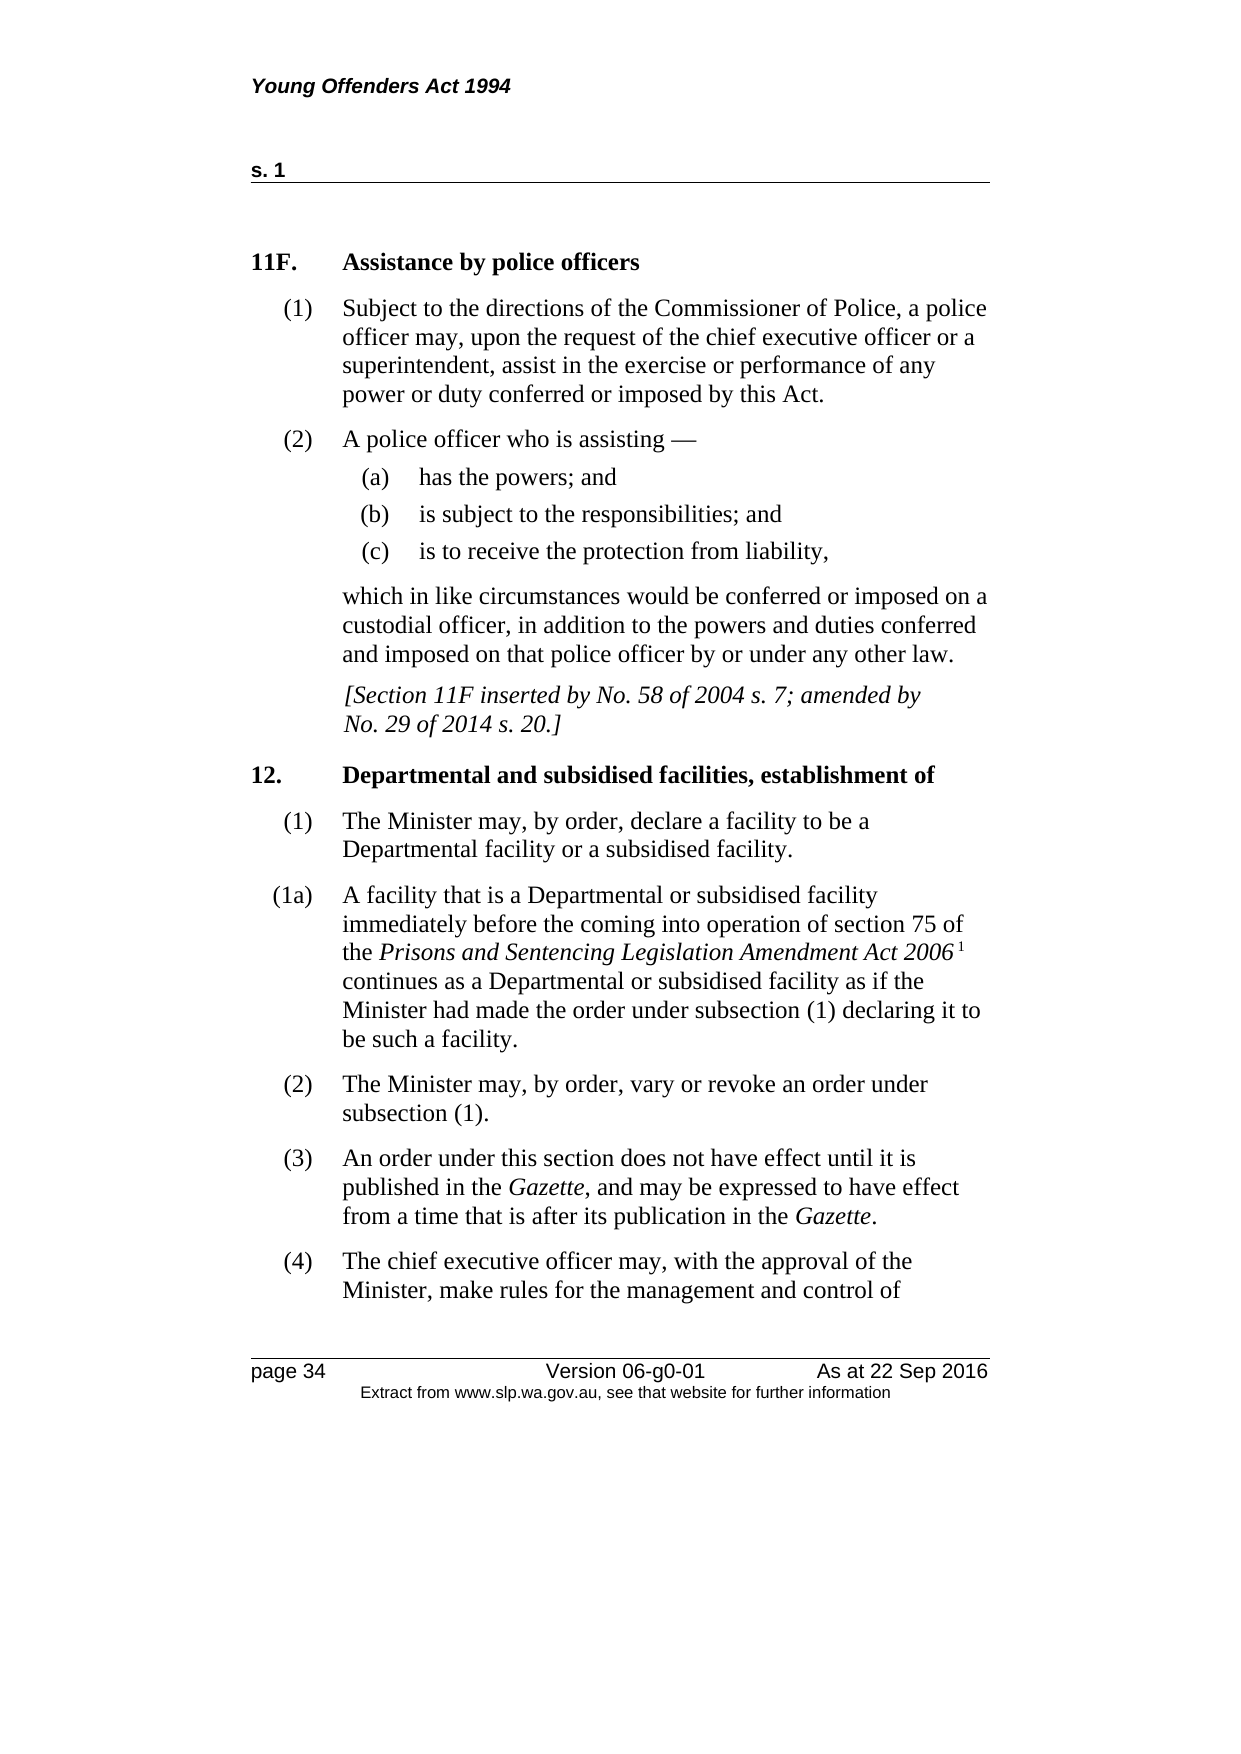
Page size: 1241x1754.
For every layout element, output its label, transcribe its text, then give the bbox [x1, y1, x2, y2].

subtitle 11F. Assistance by police officers [251, 247, 990, 276]
text [Section 11F inserted by No. 58 of 2004 s. 7; amended by No. 29 of 2014 s. 20.] [251, 680, 990, 737]
text which in like circumstances would be conferred or imposed on a custodial officer, in addition to the powers and duties conferred and imposed on that police officer by or under any other law. [251, 581, 990, 667]
text (c) is to receive the protection from liability, [251, 536, 990, 564]
text (a) has the powers; and [251, 462, 990, 490]
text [251, 1246, 990, 1304]
text (2) The Minister may, by order, vary or revoke an order under subsection (1). [251, 1069, 990, 1127]
subtitle 12. Departmental and subsidised facilities, establishment of [251, 760, 990, 789]
text (1) The Minister may, by order, declare a facility to be a Departmental facility or a subsidised facility. [251, 806, 990, 863]
text (3) An order under this section does not have effect until it is published in the Gazette, and may be expressed to have effect from a time that is after its publication in the Gazette. [251, 1143, 990, 1229]
text (1a) A facility that is a Departmental or subsidised facility immediately before the coming into operation of section 75 of the Prisons and Sentencing Legislation Amendment Act 2006 1 continues as a Departmental or subsidised facility as if the Minister had made the order under subsection (1) declaring it to be such a facility. [251, 880, 990, 1052]
text (1) Subject to the directions of the Commissioner of Police, a police officer may, upon the request of the chief executive officer or a superintendent, assist in the exercise or performance of any power or duty conferred or imposed by this Act. [251, 293, 990, 408]
text (b) is subject to the responsibilities; and [251, 499, 990, 527]
text (2) A police officer who is assisting — [251, 424, 990, 453]
